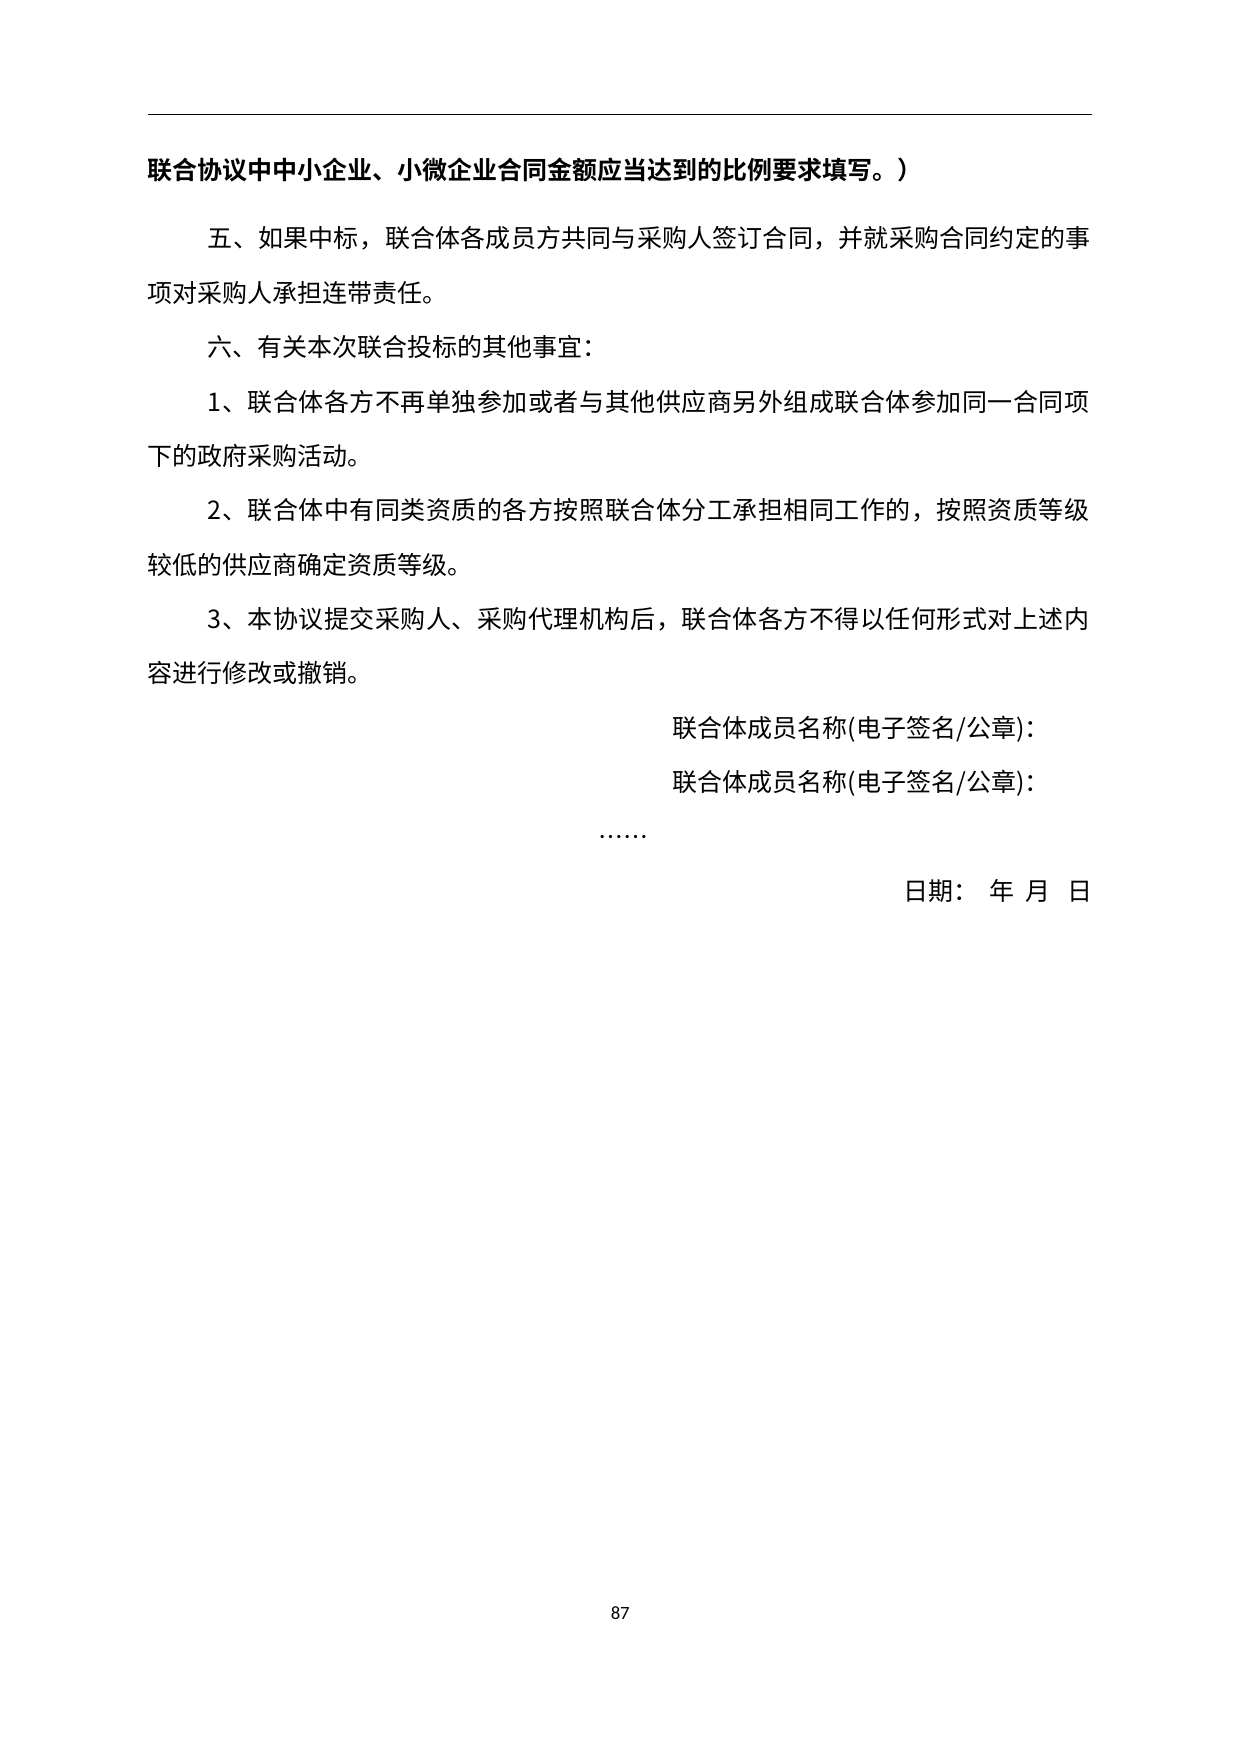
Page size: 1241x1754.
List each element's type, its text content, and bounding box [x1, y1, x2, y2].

text 3、本协议提交采购人、采购代理机构后，联合体各方不得以任何形式对上述内容进行修改或撤销。 [148, 599, 1092, 690]
text 1、联合体各方不再单独参加或者与其他供应商另外组成联合体参加同一合同项下的政府采购活动。 [148, 382, 1092, 473]
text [148, 136, 1092, 201]
text …… [148, 817, 992, 853]
text 联合体成员名称(电子签名/公章)： [148, 708, 1092, 744]
text 2、联合体中有同类资质的各方按照联合体分工承担相同工作的，按照资质等级较低的供应商确定资质等级。 [148, 491, 1092, 581]
text 五、如果中标，联合体各成员方共同与采购人签订合同，并就采购合同约定的事项对采购人承担连带责任。 [148, 219, 1092, 309]
text 六、有关本次联合投标的其他事宜： [148, 328, 1092, 364]
text 日期： 年 月 日 [148, 871, 1092, 908]
text 联合体成员名称(电子签名/公章)： [148, 763, 1092, 799]
